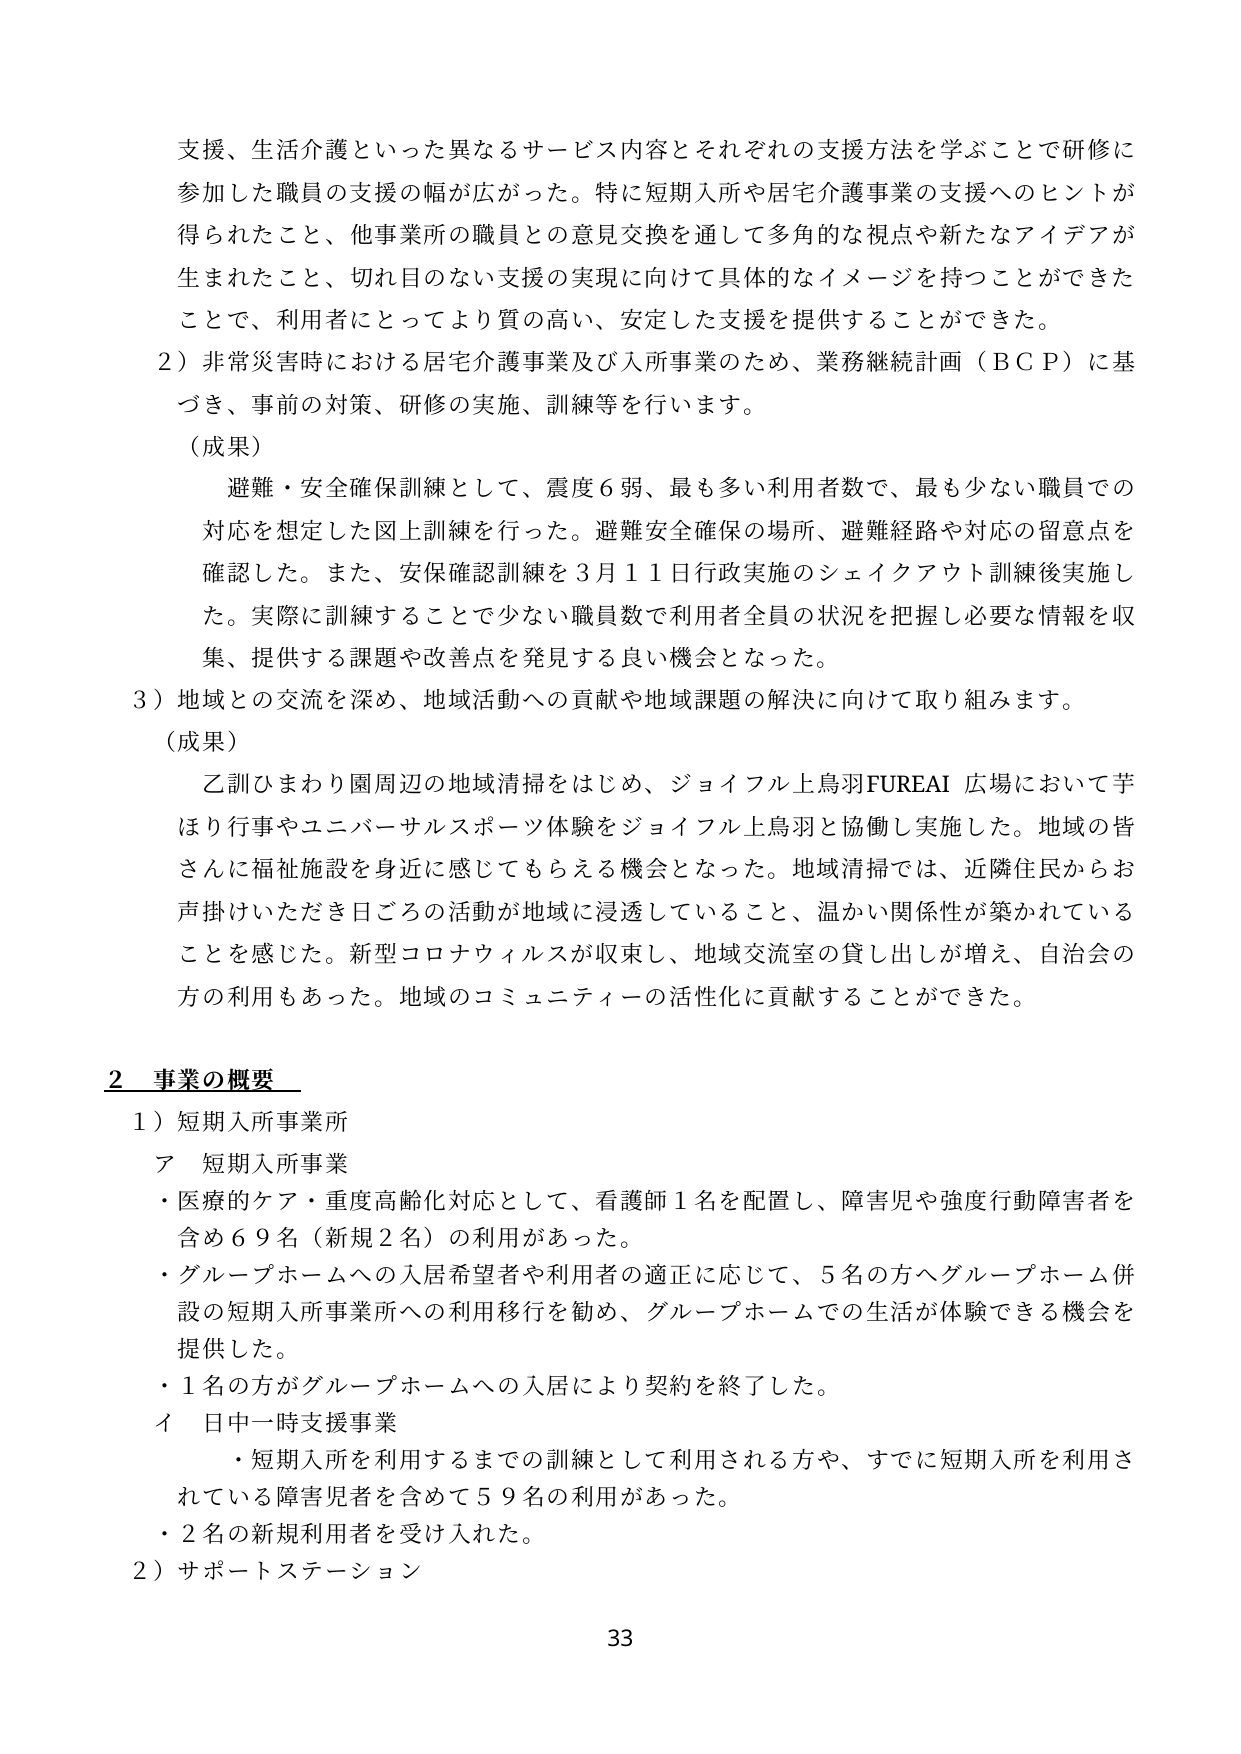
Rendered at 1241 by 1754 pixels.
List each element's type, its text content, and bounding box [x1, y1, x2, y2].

text ・２名の新規利用者を受け入れた。 [149, 1514, 1136, 1551]
text ２）サポートステーション [104, 1551, 1136, 1588]
text １）短期入所事業所 [104, 1102, 1136, 1139]
text ・短期入所を利用するまでの訓練として利用される方や、すでに短期入所を利用されている障害児者を含めて５９名の利用があった。 [149, 1440, 1136, 1514]
text イ 日中一時支援事業 [149, 1403, 1136, 1440]
text ・１名の方がグループホームへの入居により契約を終了した。 [149, 1366, 1136, 1403]
text ・医療的ケア・重度高齢化対応として、看護師１名を配置し、障害児や強度行動障害者を含め６９名（新規２名）の利用があった。 [149, 1181, 1136, 1255]
text ２ 事業の概要 [104, 1060, 1136, 1097]
list （成果） [173, 427, 1136, 463]
list 避難・安全確保訓練として、震度６弱、最も多い利用者数で、最も少ない職員での対応を想定した図上訓練を行った。避難安全確保の場所、避難経路や対応の留意点を確認した。また、安保確認訓練を３月１１日行政実施のシェイクアウト訓練後実施した。実際に訓練することで少ない職員数で利用者全員の状況を把握し必要な情報を収集、提供する課題や改善点を発見する良い機会となった。 [104, 468, 1136, 675]
text ２）非常災害時における居宅介護事業及び入所事業のため、業務継続計画（ＢＣＰ）に基づき、事前の対策、研修の実施、訓練等を行います。 [149, 342, 1136, 422]
text 乙訓ひまわり園周辺の地域清掃をはじめ、ジョイフル上鳥羽FUREAI広場において芋ほり行事やユニバーサルスポーツ体験をジョイフル上鳥羽と協働し実施した。地域の皆さんに福祉施設を身近に感じてもらえる機会となった。地域清掃では、近隣住民からお声掛けいただき日ごろの活動が地域に浸透していること、温かい関係性が築かれていることを感じた。新型コロナウィルスが収束し、地域交流室の貸し出しが増え、自治会の方の利用もあった。地域のコミュニティーの活性化に貢献することができた。 [149, 764, 1136, 1013]
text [126, 130, 1136, 337]
text ・グループホームへの入居希望者や利用者の適正に応じて、５名の方へグループホーム併設の短期入所事業所への利用移行を勧め、グループホームでの生活が体験できる機会を提供した。 [149, 1255, 1136, 1366]
list ３）地域との交流を深め、地域活動への貢献や地域課題の解決に向けて取り組みます。 [126, 680, 1136, 717]
text （成果） [126, 722, 1136, 759]
text ア 短期入所事業 [149, 1144, 1136, 1181]
